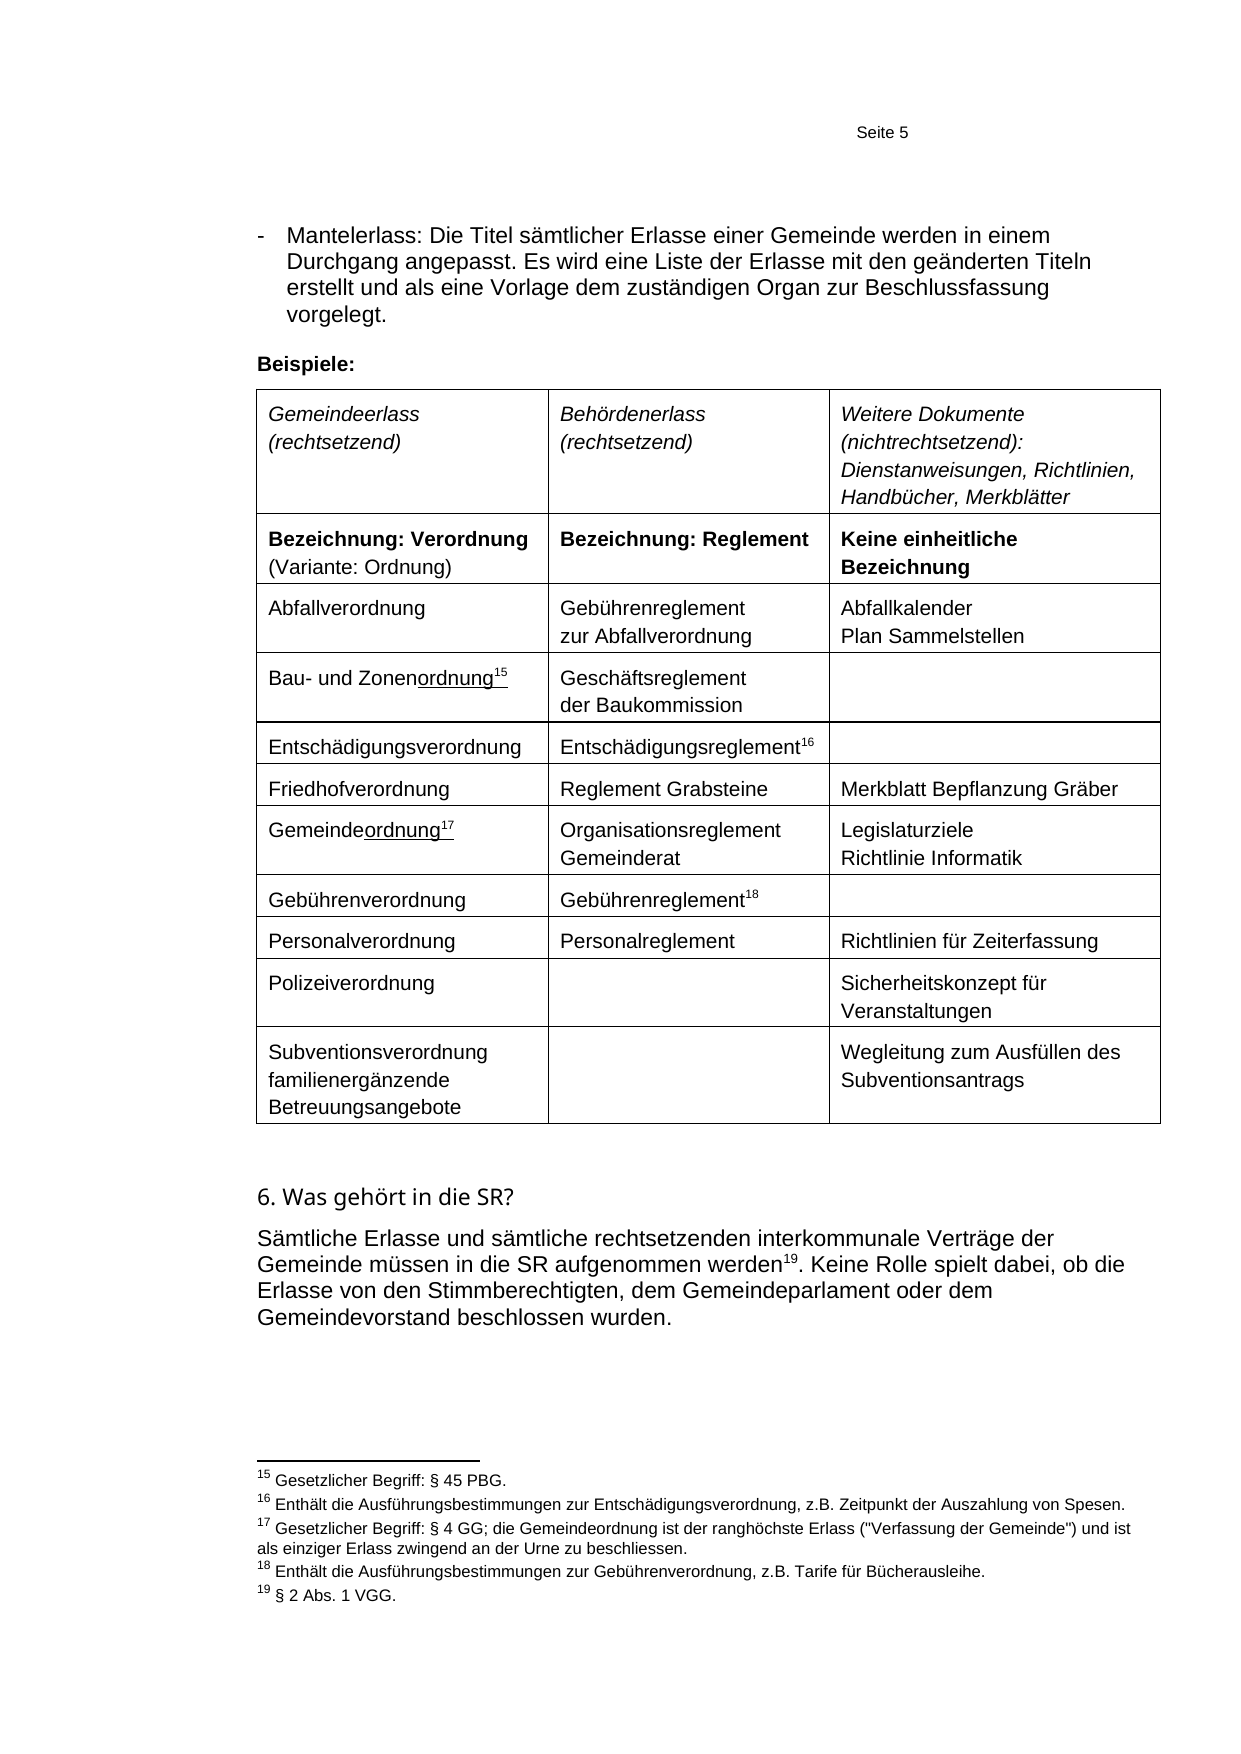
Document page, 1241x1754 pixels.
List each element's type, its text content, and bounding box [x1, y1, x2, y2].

table_cell Gebührenreglement [549, 875, 829, 916]
table_cell [549, 1027, 829, 1123]
table_cell Richtlinien für Zeiterfassung [830, 917, 1160, 957]
table_cell Abfallkalender Plan Sammelstellen [830, 584, 1160, 652]
table_cell Personalreglement [549, 917, 829, 957]
table_cell Organisationsreglement Gemeinderat [549, 806, 829, 874]
table_cell Bau- und Zonenordnung [257, 653, 548, 721]
table_cell Personalverordnung [257, 917, 548, 957]
table_cell Gebührenreglement zur Abfallverordnung [549, 584, 829, 652]
table_cell Keine einheitliche Bezeichnung [830, 514, 1160, 583]
table_cell Merkblatt Bepflanzung Gräber [830, 764, 1160, 805]
list Beispiele: [257, 352, 1146, 376]
table_cell Reglement Grabsteine [549, 764, 829, 805]
table_header Gemeindeerlass (rechtsetzend) [257, 390, 548, 513]
table_cell Legislaturziele Richtlinie Informatik [830, 806, 1160, 874]
table_cell Bezeichnung: Reglement [549, 514, 829, 583]
table_cell Subventionsverordnung familienergänzende Betreuungsangebote [257, 1027, 548, 1123]
table_cell Gebührenverordnung [257, 875, 548, 916]
table_cell Geschäftsreglement der Baukommission [549, 653, 829, 721]
table_header Behördenerlass (rechtsetzend) [549, 390, 829, 513]
table_cell Bezeichnung: Verordnung (Variante: Ordnung) [257, 514, 548, 583]
table_cell Abfallverordnung [257, 584, 548, 652]
table_cell Polizeiverordnung [257, 959, 548, 1026]
table_cell [549, 959, 829, 1026]
text Sämtliche Erlasse und sämtliche rechtsetzenden interkommunale Verträge der Gemeinde müssen in die SR aufgenommen werden. Keine Rolle spielt dabei, ob die Erlasse von den Stimmberechtigten, dem Gemeindeparlament oder dem Gemeindevorstand beschlossen wurden. [257, 1225, 1146, 1330]
text - Mantelerlass: Die Titel sämtlicher Erlasse einer Gemeinde werden in einem Durchgang angepasst. Es wird eine Liste der Erlasse mit den geänderten Titeln erstellt und als eine Vorlage dem zuständigen Organ zur Beschlussfassung vorgelegt. [257, 222, 1146, 327]
table_cell Sicherheitskonzept für Veranstaltungen [830, 959, 1160, 1026]
table_cell Gemeindeordnung [257, 806, 548, 874]
table_cell Entschädigungsreglement [549, 723, 829, 763]
text 6. Was gehört in die SR? [257, 1181, 1146, 1212]
table_cell [830, 723, 1160, 763]
table_cell Friedhofverordnung [257, 764, 548, 805]
table_cell [830, 653, 1160, 721]
table_cell [830, 875, 1160, 916]
table_cell Entschädigungsverordnung [257, 723, 548, 763]
table_header Weitere Dokumente (nichtrechtsetzend): Dienstanweisungen, Richtlinien, Handbücher, Merkblätter [830, 390, 1160, 513]
table_cell Wegleitung zum Ausfüllen des Subventionsantrags [830, 1027, 1160, 1123]
